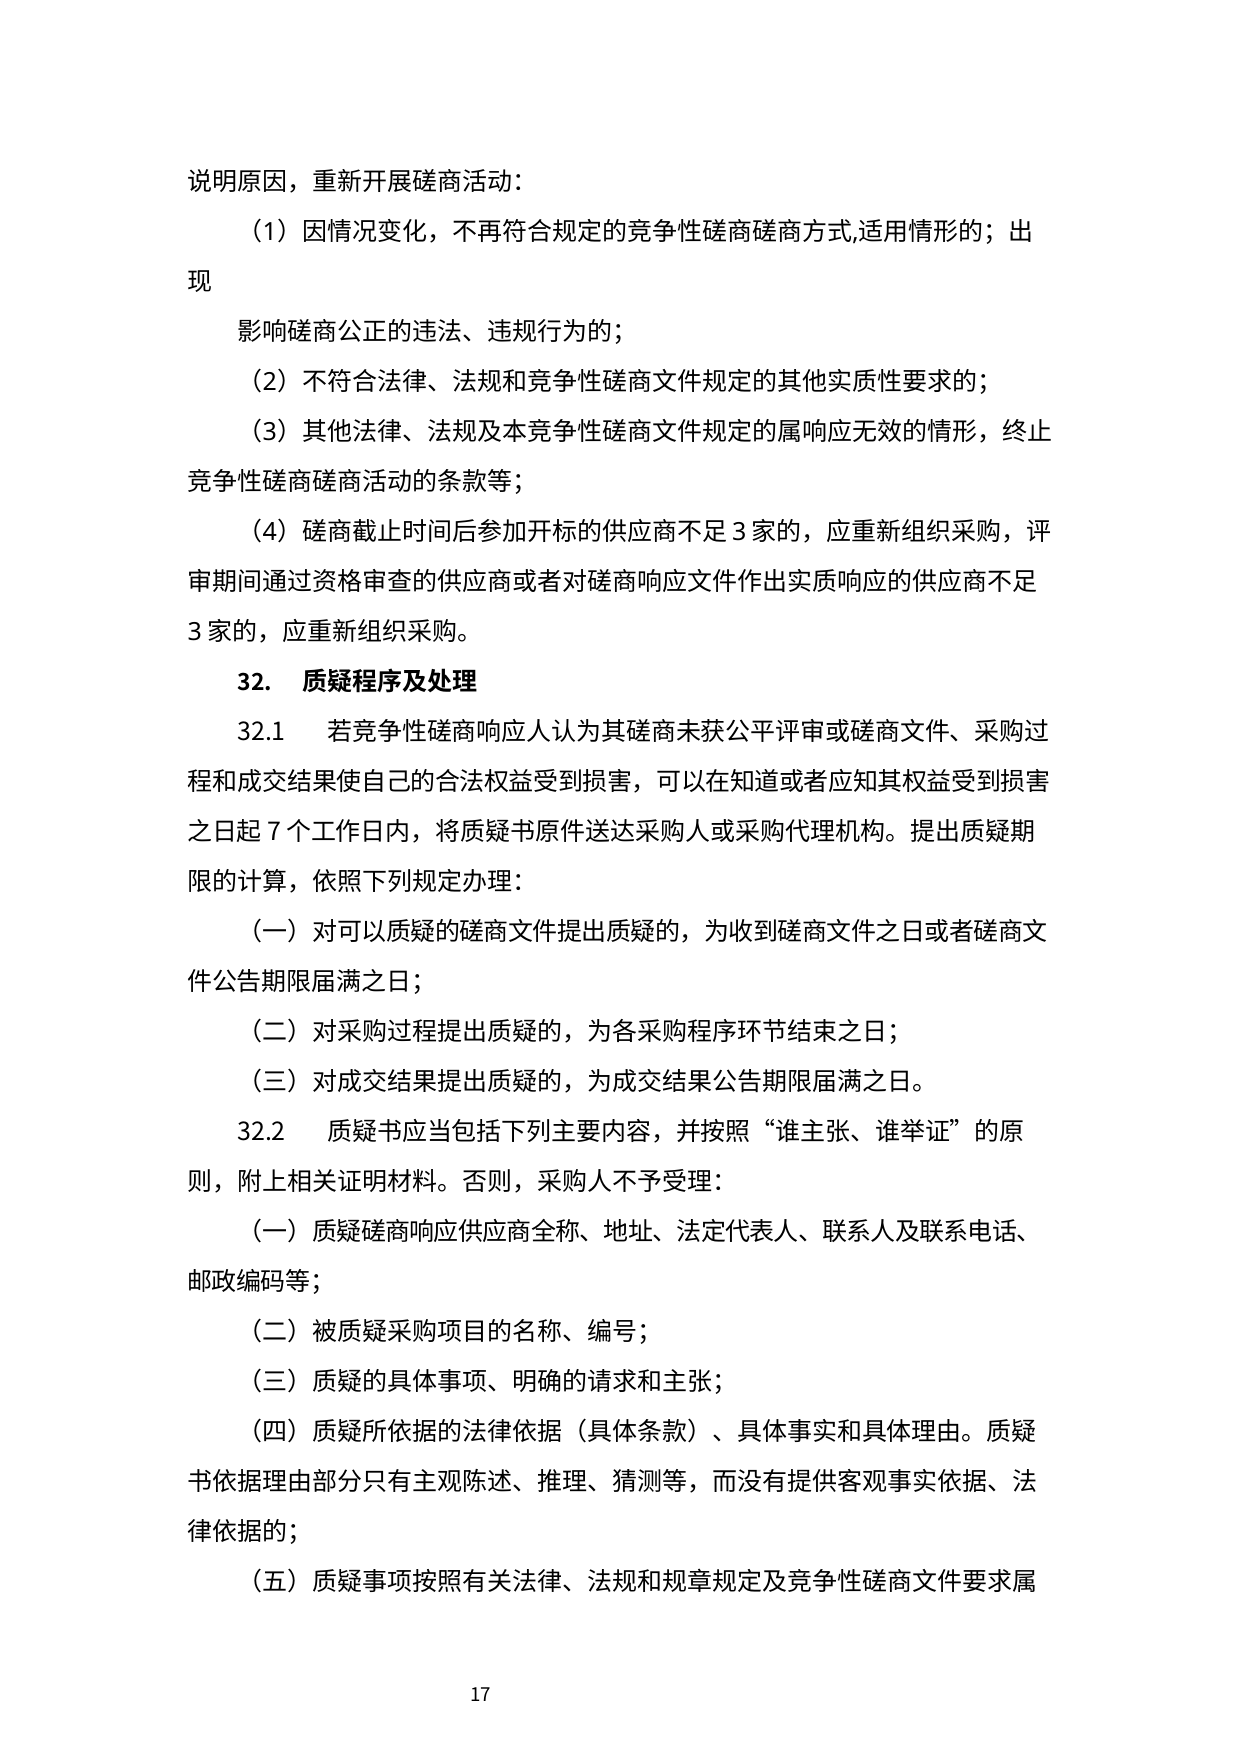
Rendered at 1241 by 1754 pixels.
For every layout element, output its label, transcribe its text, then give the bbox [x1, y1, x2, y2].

text （3）其他法律、法规及本竞争性磋商文件规定的属响应无效的情形，终止竞争性磋商磋商活动的条款等； [187, 400, 1053, 500]
text （1）因情况变化，不再符合规定的竞争性磋商磋商方式,适用情形的；出现 [187, 200, 1053, 300]
text （4）磋商截止时间后参加开标的供应商不足3家的，应重新组织采购，评审期间通过资格审查的供应商或者对磋商响应文件作出实质响应的供应商不足3家的，应重新组织采购。 [187, 500, 1053, 650]
text （四）质疑所依据的法律依据（具体条款）、具体事实和具体理由。质疑书依据理由部分只有主观陈述、推理、猜测等，而没有提供客观事实依据、法律依据的； [187, 1400, 1053, 1550]
list 质疑书应当包括下列主要内容，并按照“谁主张、谁举证”的原则，附上相关证明材料。否则，采购人不予受理： [187, 1100, 1053, 1200]
text （三）质疑的具体事项、明确的请求和主张； [187, 1350, 1053, 1400]
text （一）质疑磋商响应供应商全称、地址、法定代表人、联系人及联系电话、邮政编码等； [187, 1200, 1053, 1300]
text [187, 150, 1053, 200]
text （2）不符合法律、法规和竞争性磋商文件规定的其他实质性要求的； [187, 350, 1053, 400]
text （二）对采购过程提出质疑的，为各采购程序环节结束之日； [187, 1000, 1053, 1050]
text 影响磋商公正的违法、违规行为的； [187, 300, 1053, 350]
text （三）对成交结果提出质疑的，为成交结果公告期限届满之日。 [187, 1050, 1053, 1100]
text （一）对可以质疑的磋商文件提出质疑的，为收到磋商文件之日或者磋商文件公告期限届满之日； [187, 900, 1053, 1000]
subtitle 质疑程序及处理 [187, 650, 1053, 700]
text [187, 1550, 1053, 1600]
list 若竞争性磋商响应人认为其磋商未获公平评审或磋商文件、采购过程和成交结果使自己的合法权益受到损害，可以在知道或者应知其权益受到损害之日起 7 个工作日内，将质疑书原件送达采购人或采购代理机构。提出质疑期限的计算，依照下列规定办理： [187, 700, 1053, 900]
text （二）被质疑采购项目的名称、编号； [187, 1300, 1053, 1350]
